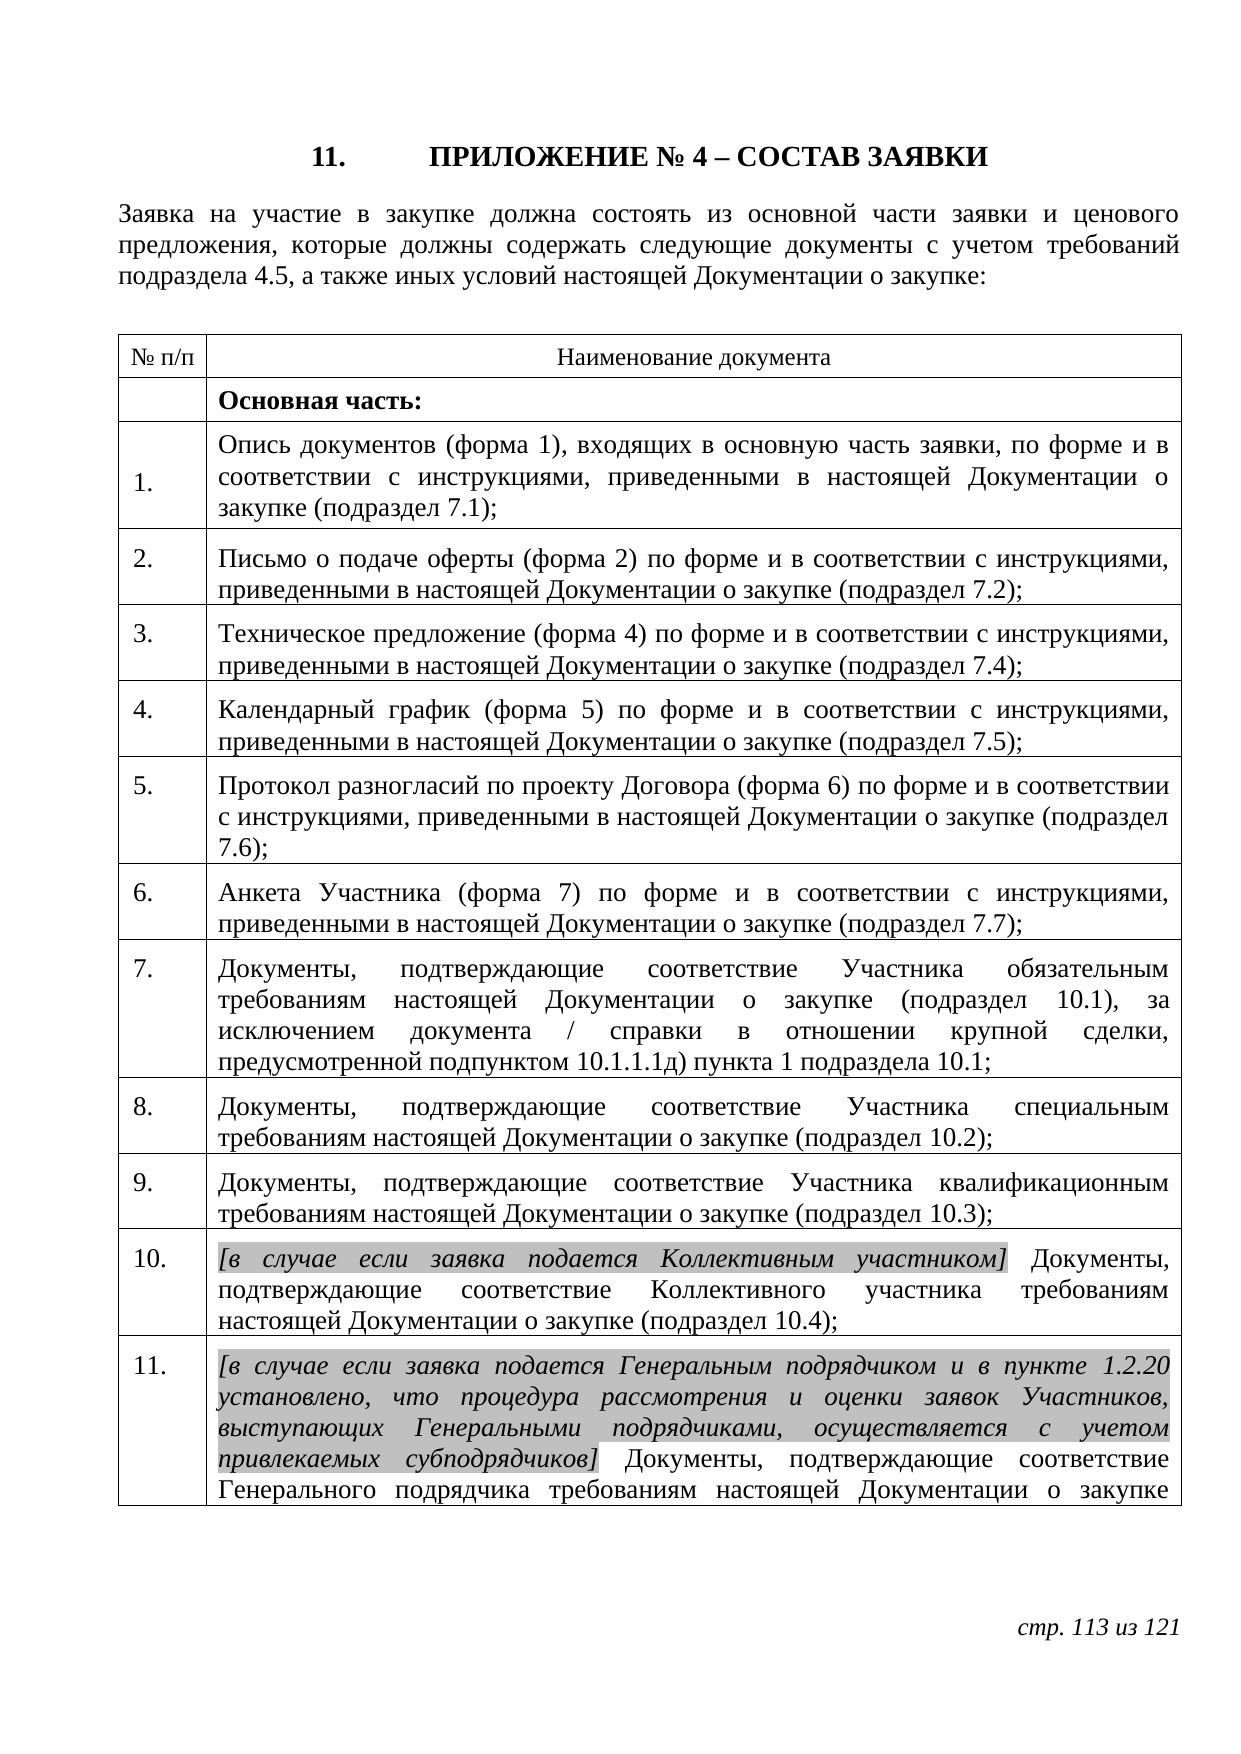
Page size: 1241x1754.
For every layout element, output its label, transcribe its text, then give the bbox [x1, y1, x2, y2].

list Заявка на участие в закупке должна состоять из основной части заявки и ценового предложения, которые должны содержать следующие документы с учетом требований подраздела 4.5, а также иных условий настоящей Документации о закупке: [118, 197, 1181, 291]
table_cell Техническое предложение (форма 4) по форме и в соответствии с инструкциями, приведенными в настоящей Документации о закупке (подраздел 7.4); [207, 605, 1181, 680]
table_cell Основная часть: [207, 378, 1181, 421]
table_cell Опись документов (форма 1), входящих в основную часть заявки, по форме и в соответствии с инструкциями, приведенными в настоящей Документации о закупке (подраздел 7.1); [207, 422, 1181, 528]
table_cell [119, 757, 206, 863]
table_cell Документы, подтверждающие соответствие Участника обязательным требованиям настоящей Документации о закупке (подраздел 10.1), за исключением документа / справки в отношении крупной сделки, предусмотренной подпунктом д) пункта 1 подраздела 10.1; [207, 940, 1181, 1077]
table_cell Протокол разногласий по проекту Договора (форма 6) по форме и в соответствии с инструкциями, приведенными в настоящей Документации о закупке (подраздел 7.6); [207, 757, 1181, 863]
table_cell Анкета Участника (форма 7) по форме и в соответствии с инструкциями, приведенными в настоящей Документации о закупке (подраздел 7.7); [207, 864, 1181, 938]
table_cell Письмо о подаче оферты (форма 2) по форме и в соответствии с инструкциями, приведенными в настоящей Документации о закупке (подраздел 7.2); [207, 529, 1181, 604]
table_cell [в случае если заявка подается Коллективным участником] Документы, подтверждающие соответствие Коллективного участника требованиям настоящей Документации о закупке (подраздел 10.4); [207, 1229, 1181, 1335]
table_cell Документы, подтверждающие соответствие Участника квалификационным требованиям настоящей Документации о закупке (подраздел 10.3); [207, 1154, 1181, 1228]
table_cell [119, 378, 206, 421]
table_header Наименование документа [207, 335, 1181, 377]
table_cell [119, 1154, 206, 1228]
table_cell [119, 605, 206, 680]
table_cell Календарный график (форма 5) по форме и в соответствии с инструкциями, приведенными в настоящей Документации о закупке (подраздел 7.5); [207, 681, 1181, 756]
table_cell [119, 1229, 206, 1335]
table_cell [119, 1336, 206, 1504]
table_header № п/п [119, 335, 206, 377]
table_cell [207, 1336, 1181, 1504]
table_cell [119, 1078, 206, 1152]
table_cell [119, 940, 206, 1077]
table_cell Документы, подтверждающие соответствие Участника специальным требованиям настоящей Документации о закупке (подраздел 10.2); [207, 1078, 1181, 1152]
table_cell [119, 422, 206, 528]
table_cell [119, 864, 206, 938]
table_cell [119, 681, 206, 756]
subtitle ПРИЛОЖЕНИЕ № 4 – СОСТАВ ЗАЯВКИ [118, 139, 1181, 172]
table_cell [119, 529, 206, 604]
